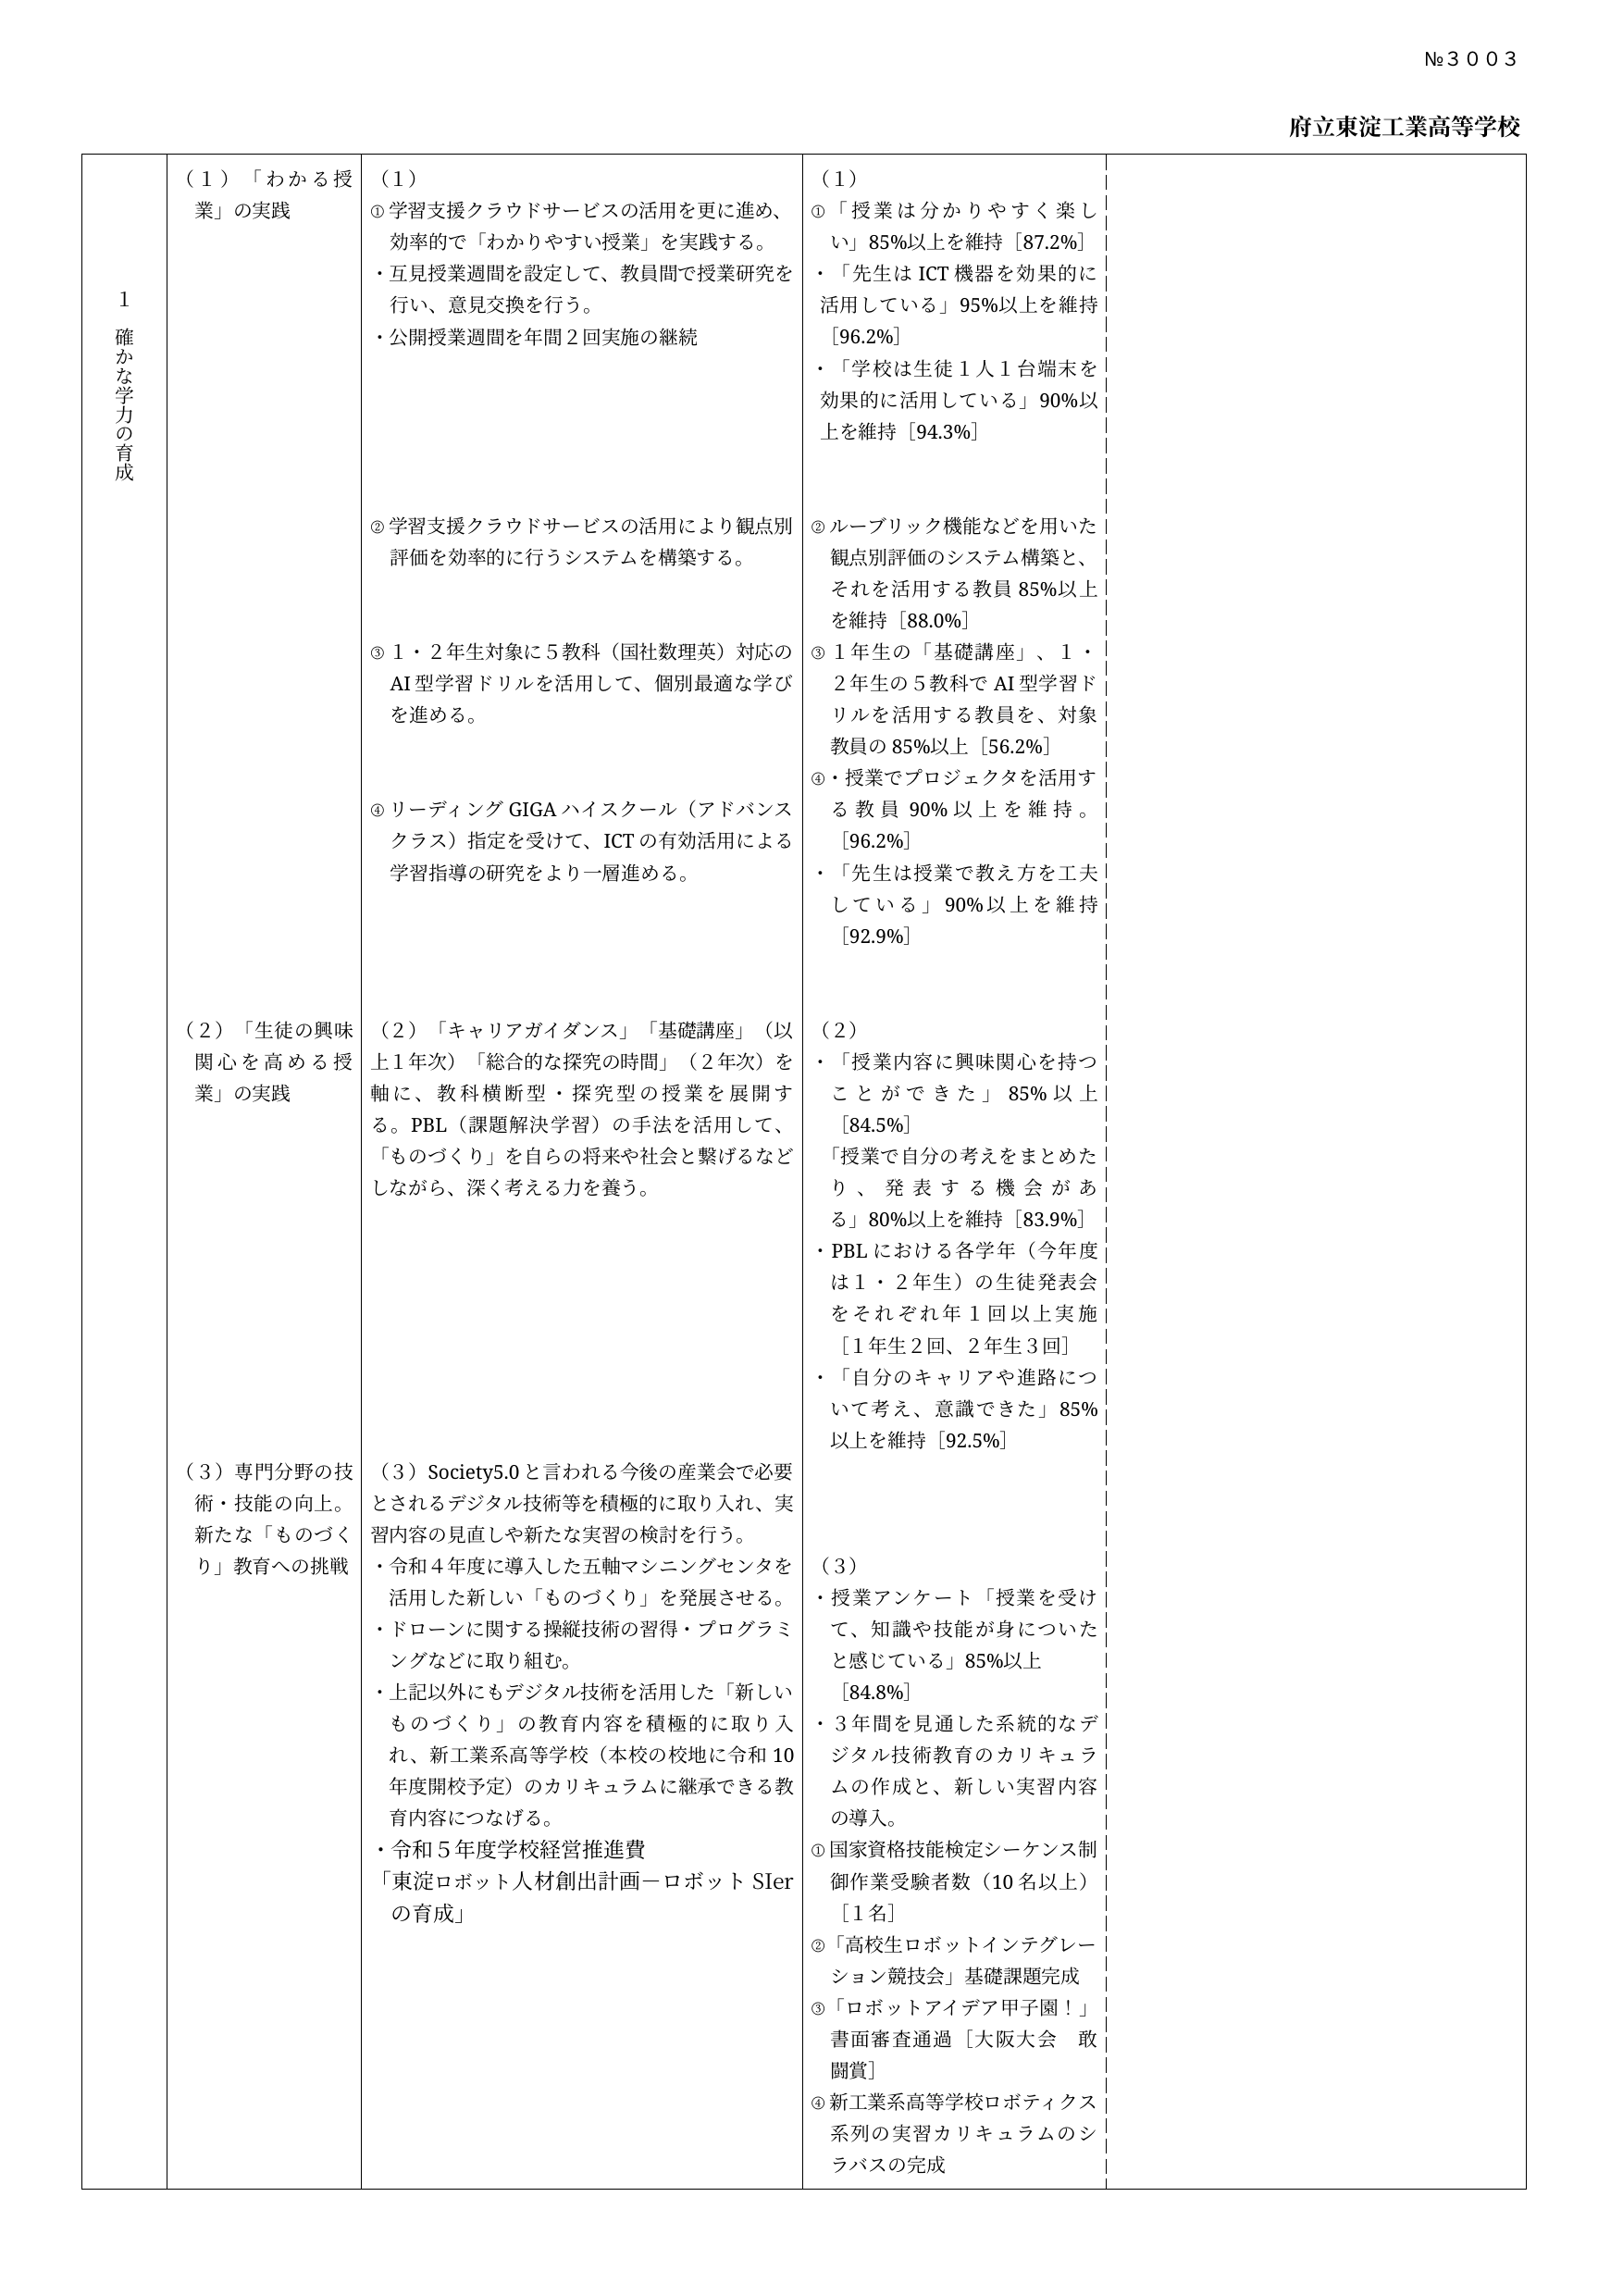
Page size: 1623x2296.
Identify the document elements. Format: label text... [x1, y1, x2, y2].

table_cell （１） ①「授業は分かりやすく楽しい」85%以上を維持［87.2%］ ・「先生はICT機器を効果的に活用している」95%以上を維持［96.2%］ ・「学校は生徒１人１台端末を効果的に活用している」90%以上を維持［94.3%］ ②ルーブリック機能などを用いた観点別評価のシステム構築と、それを活用する教員85%以上を維持［88.0%］ ③１年生の「基礎講座」、１・２年生の５教科でAI型学習ドリルを活用する教員を、対象教員の85%以上［56.2%］ ④・授業でプロジェクタを活用する教員90%以上を維持。［96.2%］ ・「先生は授業で教え方を工夫している」90%以上を維持［92.9%］ （２） ・「授業内容に興味関心を持つことができた」85%以上［84.5%］ 「授業で自分の考えをまとめたり、発表する機会がある」80%以上を維持［83.9%］ ・PBLにおける各学年（今年度は１・２年生）の生徒発表会をそれぞれ年１回以上実施［１年生２回、２年生３回］ ・「自分のキャリアや進路について考え、意識できた」85%以上を維持［92.5%］ （３） ・授業アンケート「授業を受けて、知識や技能が身についたと感じている」85%以上 ［84.8%］ ・３年間を見通した系統的なデジタル技術教育のカリキュラムの作成と、新しい実習内容の導入。 ①国家資格技能検定シーケンス制御作業受験者数（10名以上）［１名］ ②「高校生ロボットインテグレーション競技会」基礎課題完成 ③「ロボットアイデア甲子園！」書面審査通過［大阪大会 敢闘賞］ ④新工業系高等学校ロボティクス系列の実習カリキュラムのシラバスの完成 [803, 155, 1107, 2188]
table_cell [1107, 155, 1526, 2188]
table_cell （１）「わかる授業」の実践 （２）「生徒の興味関心を高める授業」の実践 （３）専門分野の技術・技能の向上。新たな「ものづくり」教育への挑戦 [167, 155, 361, 2188]
table_cell １ 確かな学力の育成 [82, 155, 167, 2188]
table_cell （１） ①学習支援クラウドサービスの活用を更に進め、効率的で「わかりやすい授業」を実践する。 ・互見授業週間を設定して、教員間で授業研究を行い、意見交換を行う。 ・公開授業週間を年間２回実施の継続 ②学習支援クラウドサービスの活用により観点別評価を効率的に行うシステムを構築する。 ③１・２年生対象に５教科（国社数理英）対応のAI型学習ドリルを活用して、個別最適な学びを進める。 ④リーディングGIGAハイスクール（アドバンスクラス）指定を受けて、ICTの有効活用による学習指導の研究をより一層進める。 （２）「キャリアガイダンス」「基礎講座」（以上１年次）「総合的な探究の時間」（２年次）を軸に、教科横断型・探究型の授業を展開する。PBL（課題解決学習）の手法を活用して、「ものづくり」を自らの将来や社会と繋げるなどしながら、深く考える力を養う。 （３）Society5.0と言われる今後の産業会で必要とされるデジタル技術等を積極的に取り入れ、実習内容の見直しや新たな実習の検討を行う。 ・令和４年度に導入した五軸マシニングセンタを活用した新しい「ものづくり」を発展させる。 ・ドローンに関する操縦技術の習得・プログラミングなどに取り組む。 ・上記以外にもデジタル技術を活用した「新しいものづくり」の教育内容を積極的に取り入れ、新工業系高等学校（本校の校地に令和10年度開校予定）のカリキュラムに継承できる教育内容につなげる。 ・令和５年度学校経営推進費 「東淀ロボット人材創出計画－ロボットSIerの育成」 [362, 155, 802, 2188]
